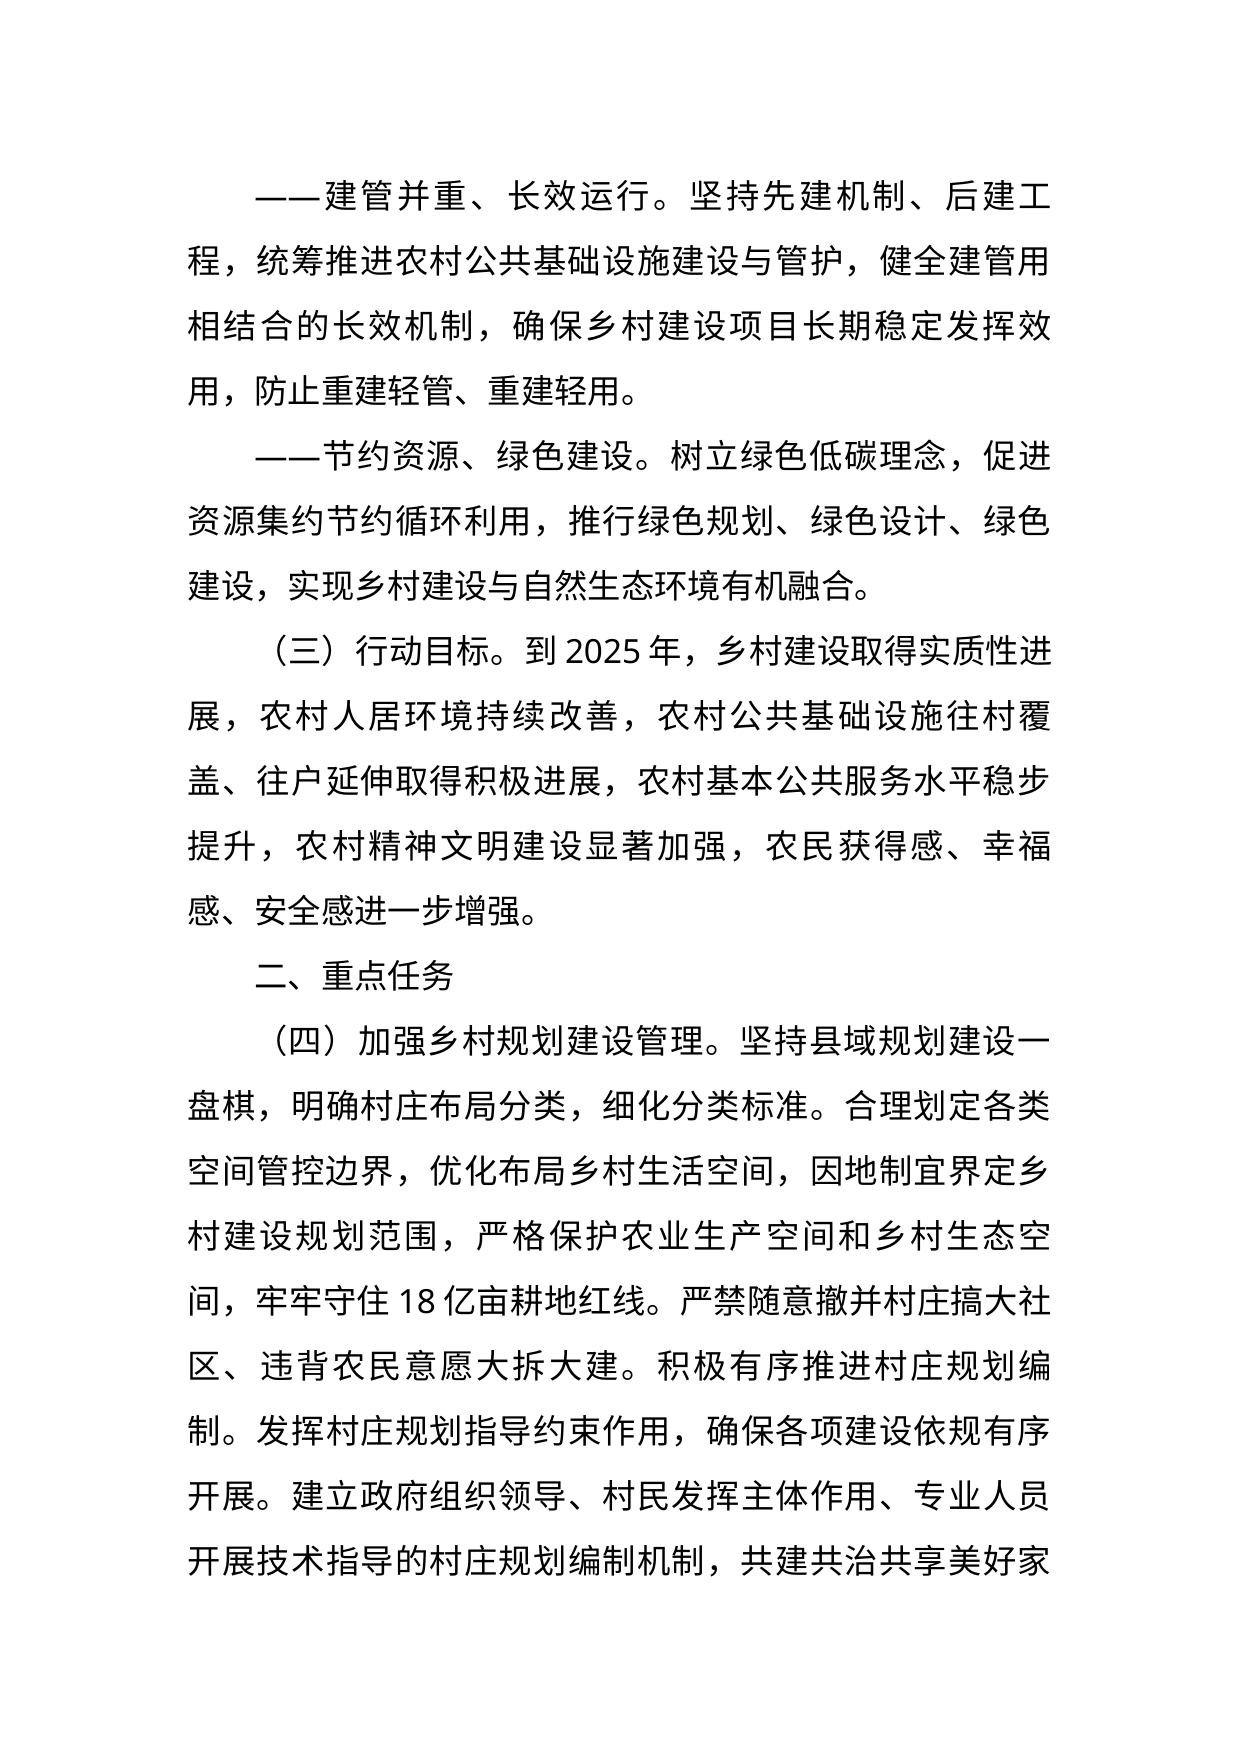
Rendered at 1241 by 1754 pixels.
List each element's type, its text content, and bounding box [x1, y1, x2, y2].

text （三）行动目标。到2025年，乡村建设取得实质性进展，农村人居环境持续改善，农村公共基础设施往村覆盖、往户延伸取得积极进展，农村基本公共服务水平稳步提升，农村精神文明建设显著加强，农民获得感、幸福感、安全感进一步增强。 [187, 617, 1053, 942]
text ——建管并重、长效运行。坚持先建机制、后建工程，统筹推进农村公共基础设施建设与管护，健全建管用相结合的长效机制，确保乡村建设项目长期稳定发挥效用，防止重建轻管、重建轻用。 [187, 162, 1053, 422]
text ——节约资源、绿色建设。树立绿色低碳理念，促进资源集约节约循环利用，推行绿色规划、绿色设计、绿色建设，实现乡村建设与自然生态环境有机融合。 [187, 422, 1053, 617]
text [187, 1007, 1053, 1592]
text 二、重点任务 [187, 942, 1053, 1007]
